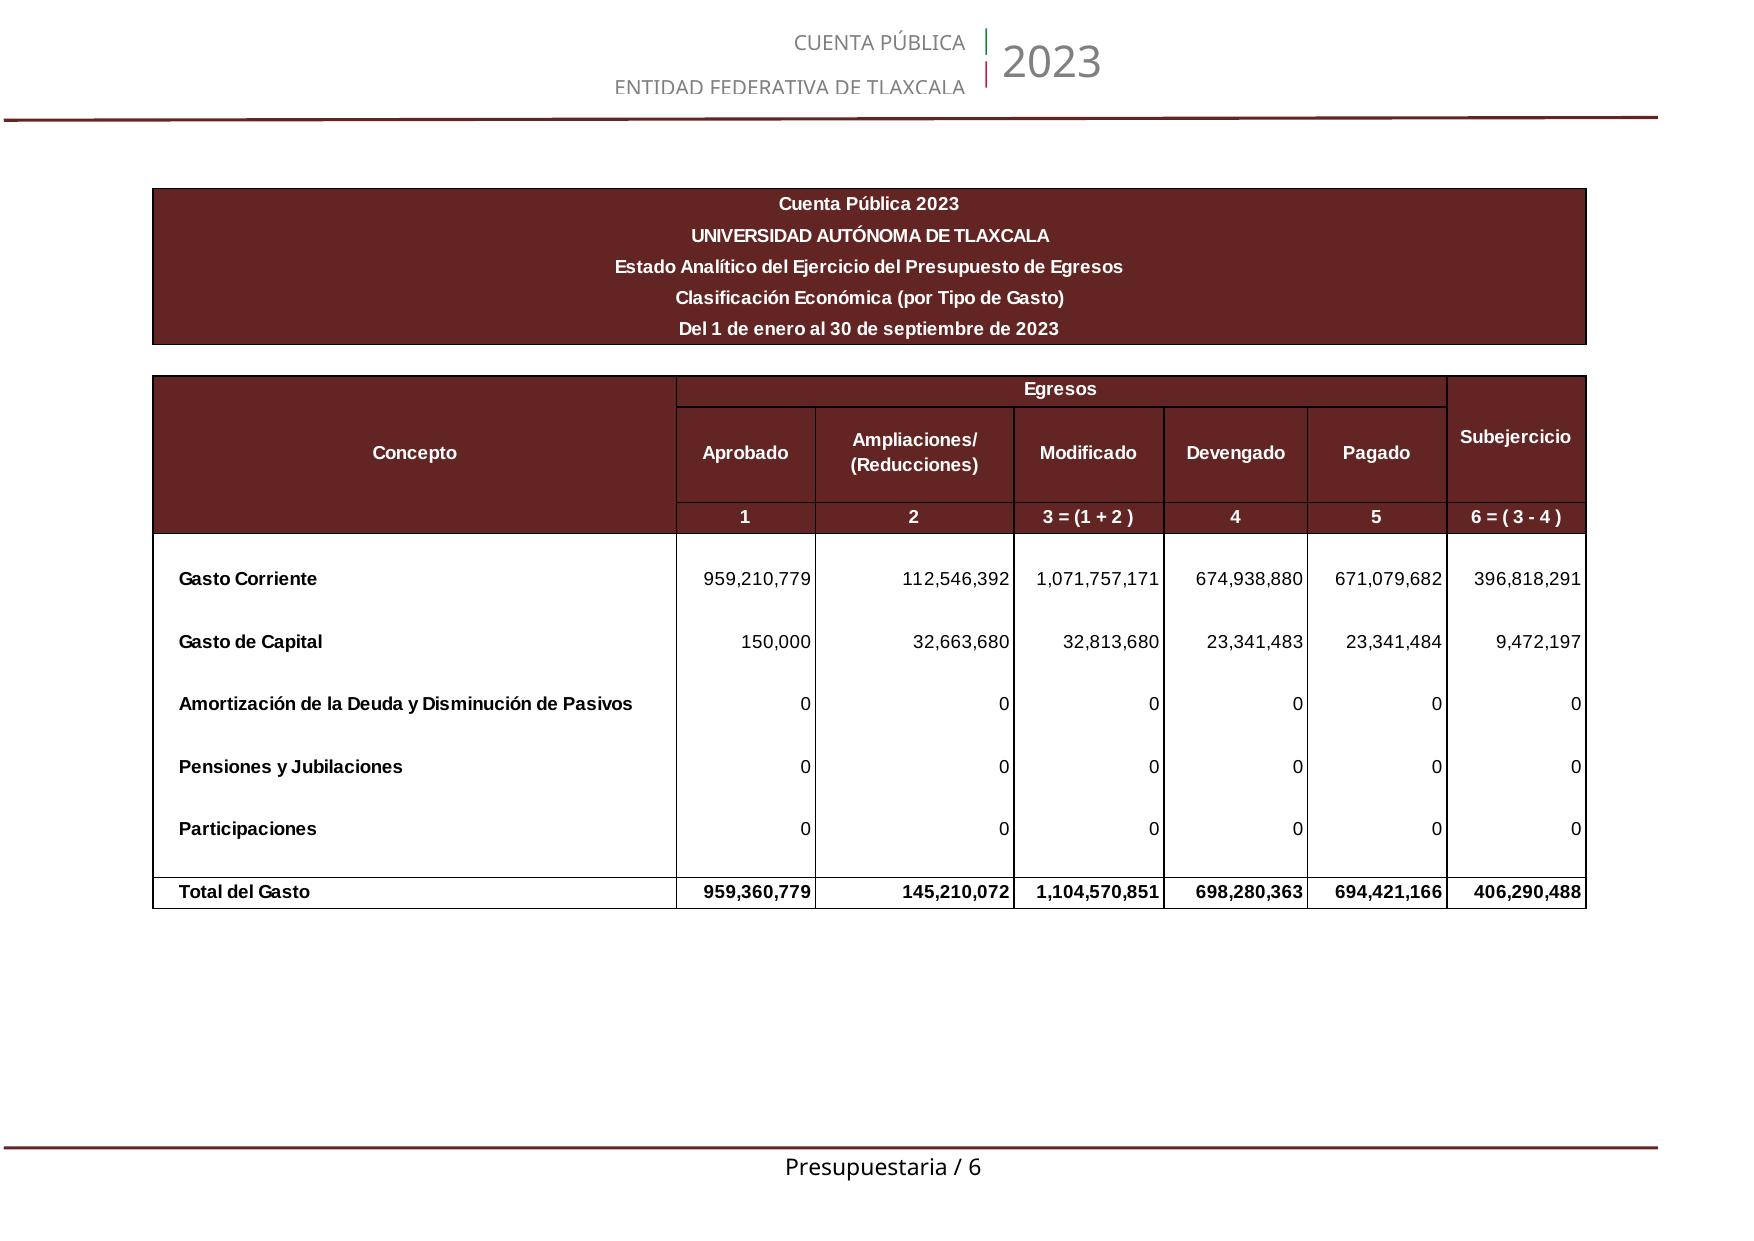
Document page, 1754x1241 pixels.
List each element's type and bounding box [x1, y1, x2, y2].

picture [980, 19, 997, 91]
